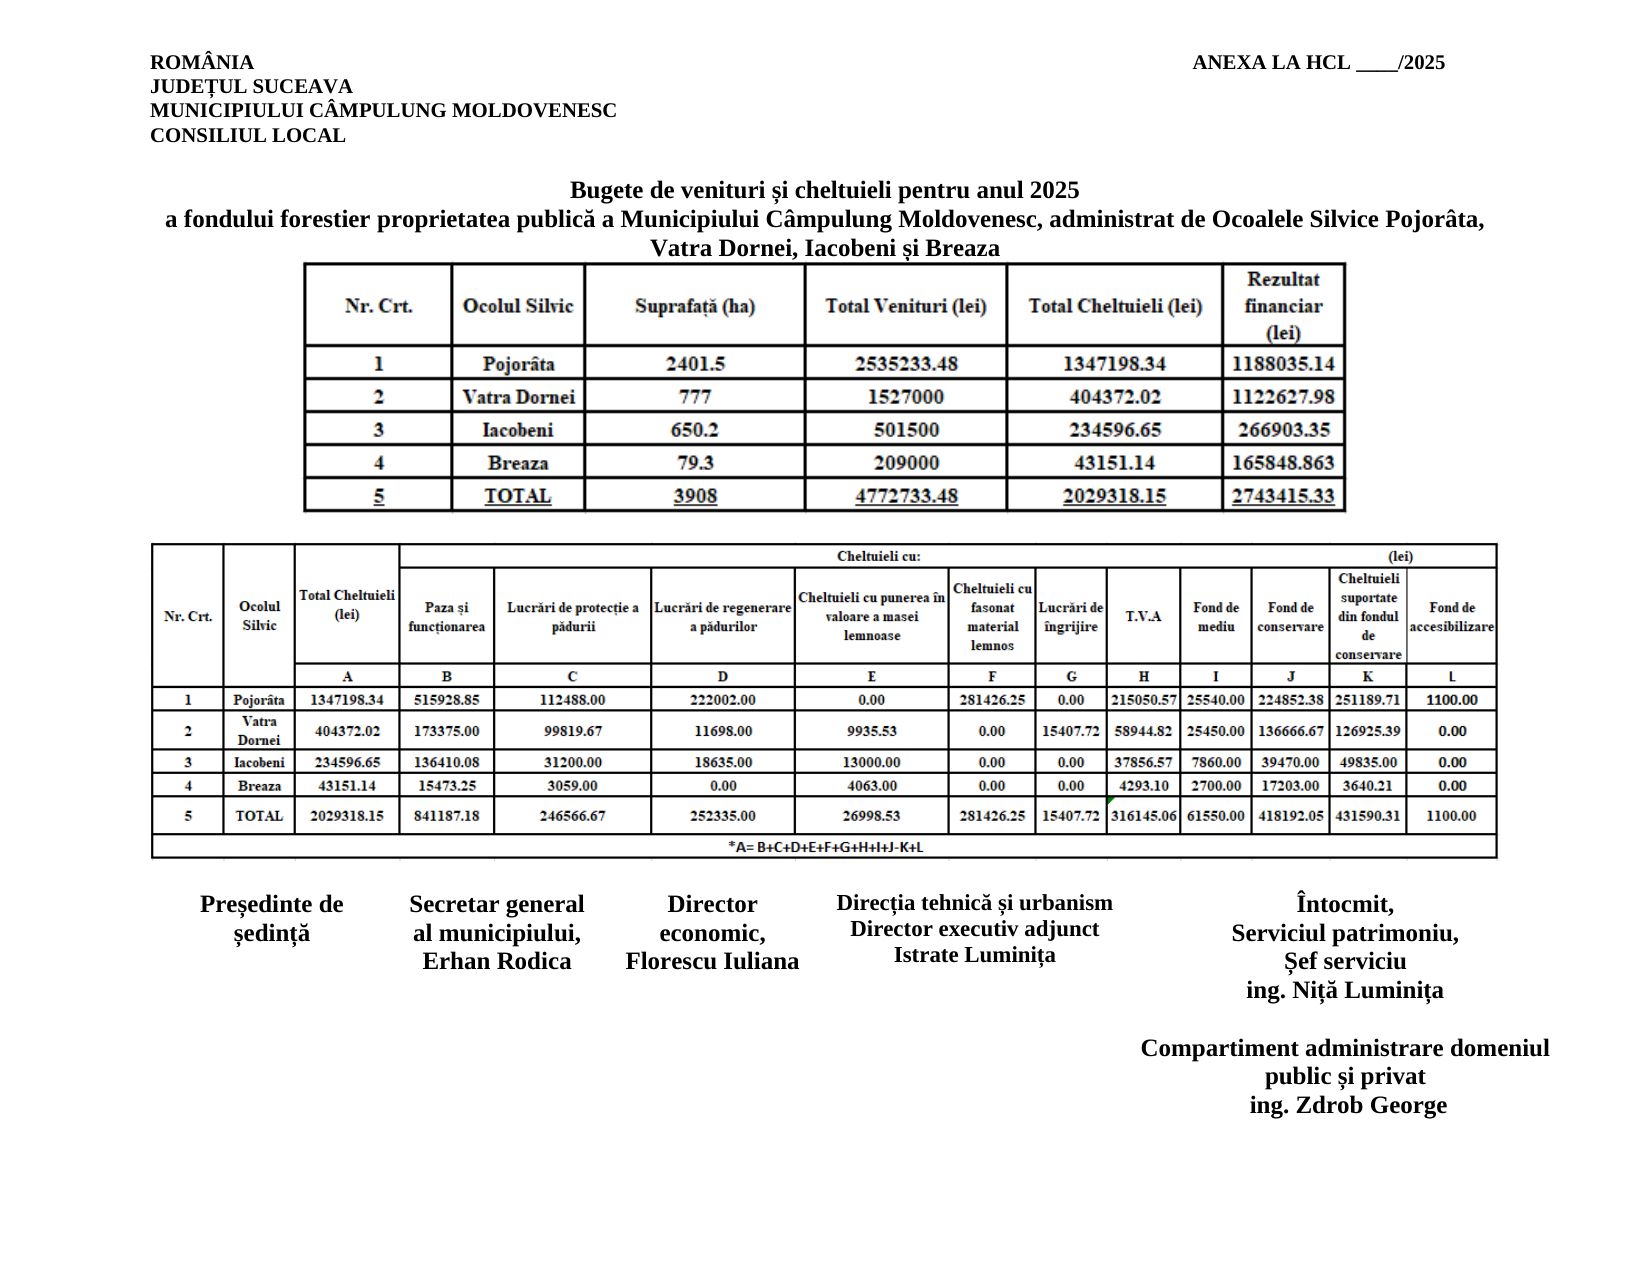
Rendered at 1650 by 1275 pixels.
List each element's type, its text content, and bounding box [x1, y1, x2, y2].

table_header Președinte de ședință [150, 889, 394, 1119]
text Bugete de venituri și cheltuieli pentru anul 2025 [150, 175, 1500, 204]
table_header Director economic, Florescu Iuliana [600, 889, 825, 1119]
table_header Secretar general al municipiului, Erhan Rodica [394, 889, 600, 1119]
table_header ANEXA LA HCL ____/2025 [992, 50, 1547, 147]
picture [302, 261, 1348, 514]
table_header Direcția tehnică și urbanism Director executiv adjunct Istrate Luminița [825, 889, 1125, 1119]
table_header ROMÂNIA JUDEȚUL SUCEAVA MUNICIPIULUI CÂMPULUNG MOLDOVENESC CONSILIUL LOCAL [139, 50, 992, 147]
text a fondului forestier proprietatea publică a Municipiului Câmpulung Moldovenesc, administrat de Ocoalele Silvice Pojorâta, Vatra Dornei, Iacobeni și Breaza [150, 204, 1500, 262]
table_header Întocmit, Serviciul patrimoniu, Șef serviciu ing. Niță Luminița Compartiment administrare domeniul public și privat ing. Zdrob George [1125, 889, 1566, 1119]
picture [150, 542, 1500, 861]
